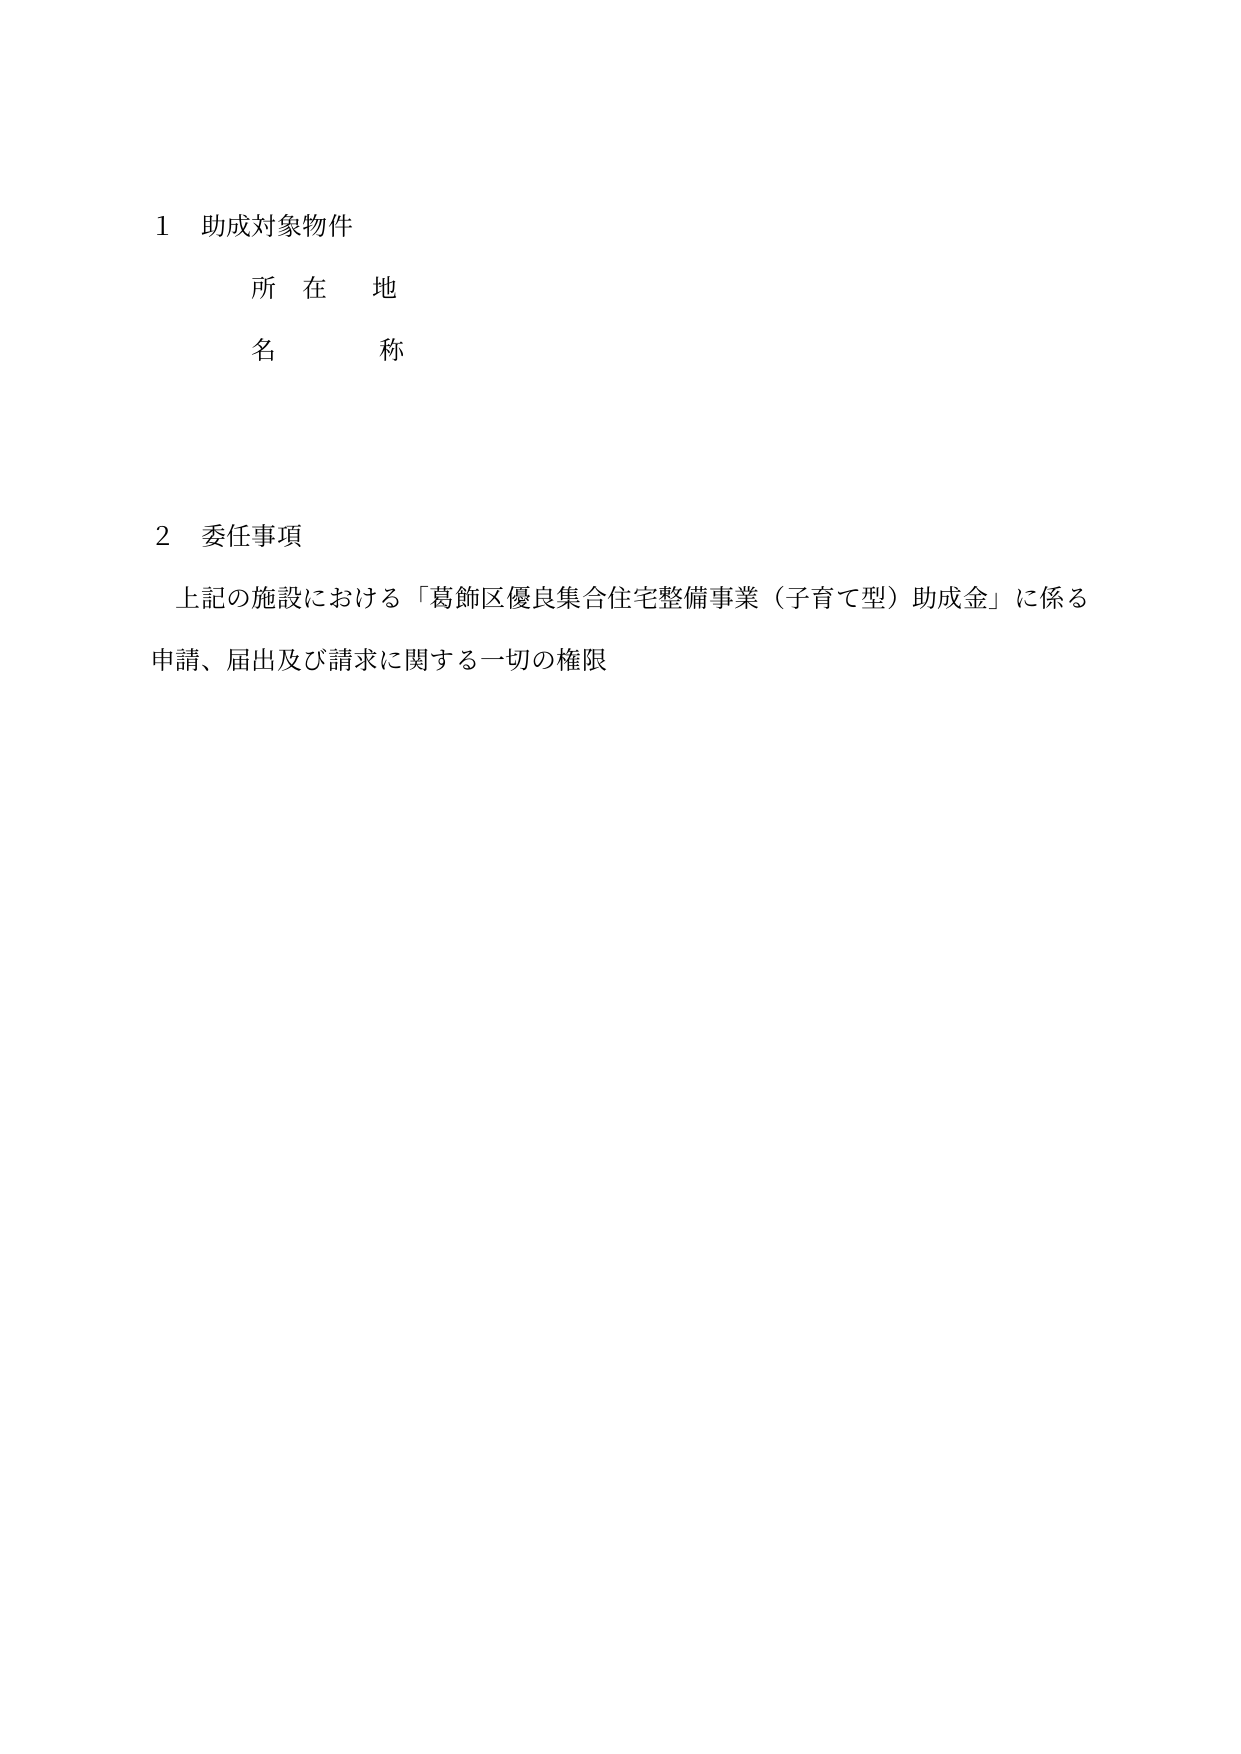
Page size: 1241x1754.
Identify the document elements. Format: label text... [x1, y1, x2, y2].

text 所在地 [150, 255, 1090, 317]
text ２ 委任事項 [150, 504, 1090, 566]
text １ 助成対象物件 [150, 193, 1090, 255]
text 上記の施設における「葛飾区優良集合住宅整備事業（子育て型）助成金」に係る申請、届出及び請求に関する一切の権限 [150, 566, 1090, 690]
text 名称 [150, 317, 1090, 379]
